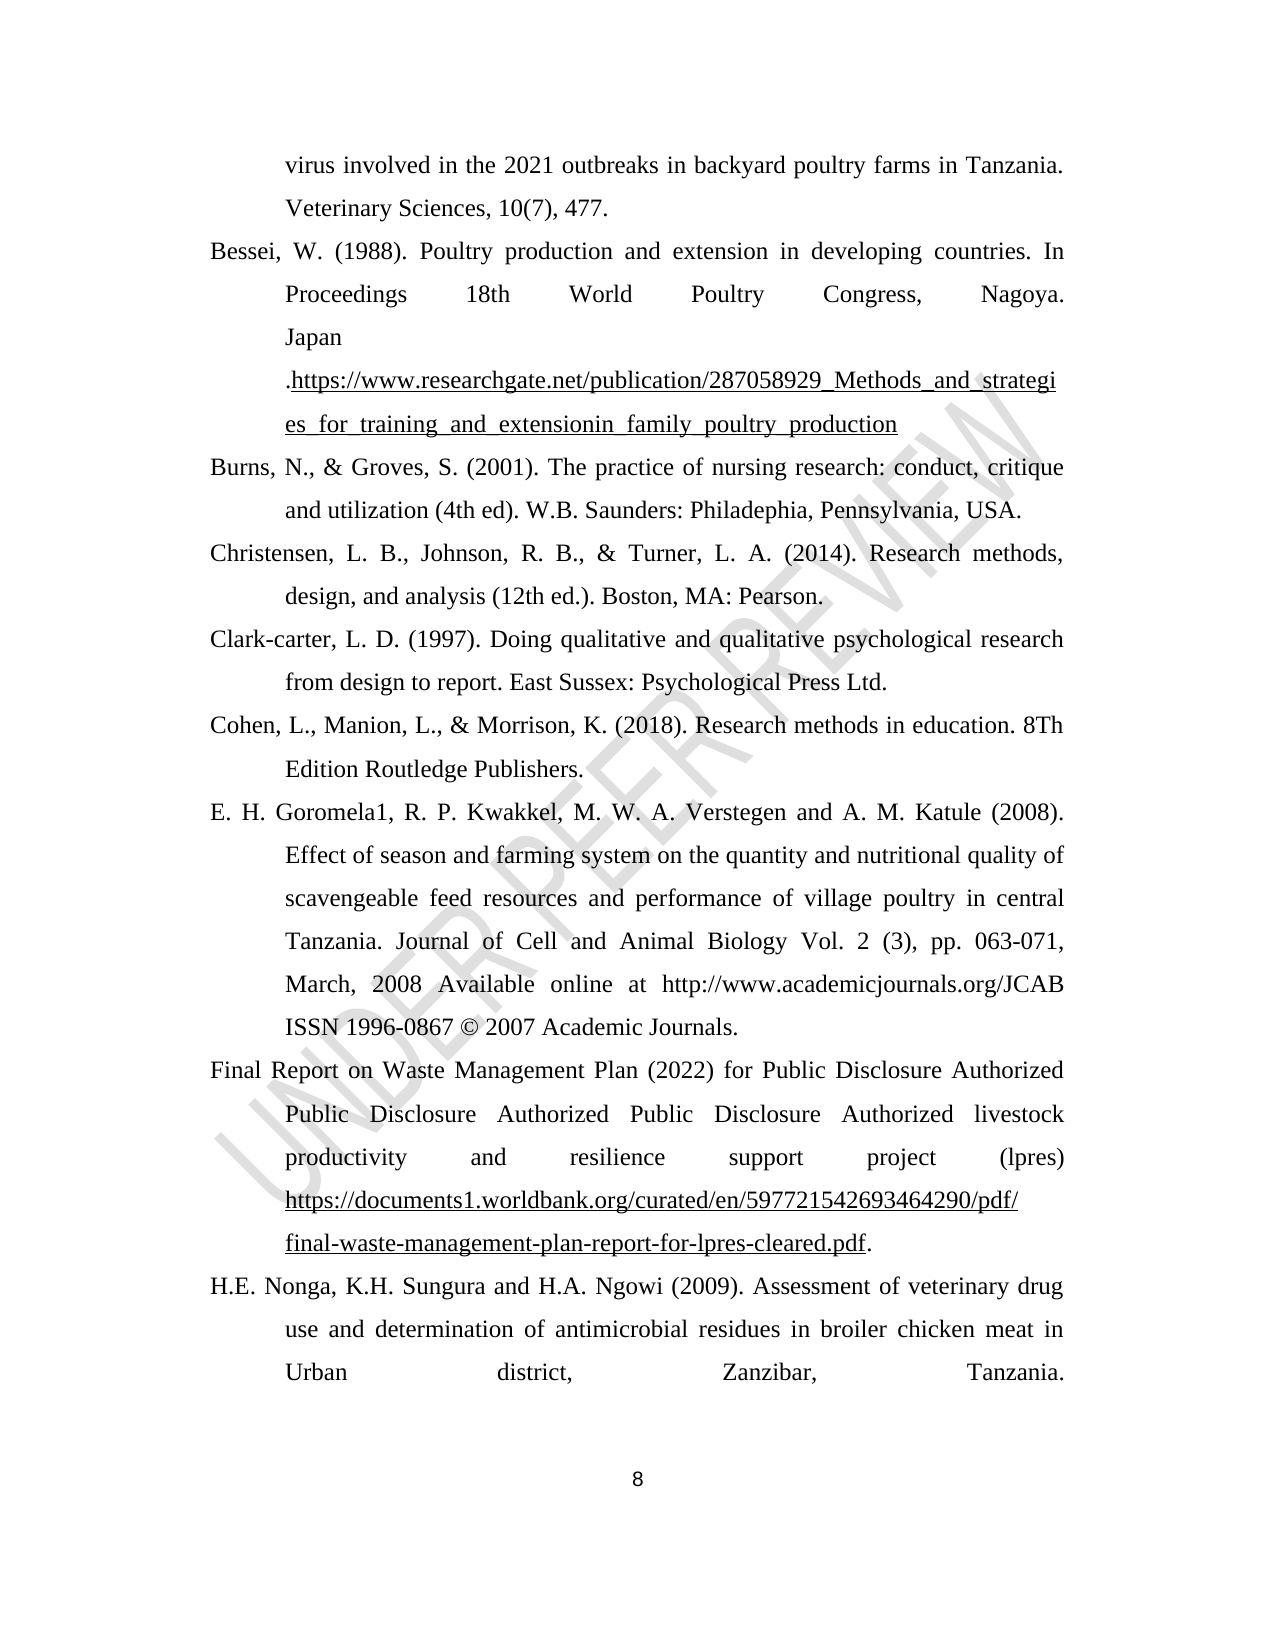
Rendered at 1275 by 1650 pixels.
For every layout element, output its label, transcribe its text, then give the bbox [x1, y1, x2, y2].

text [210, 1271, 1065, 1386]
text Bessei, W. (1988). Poultry production and extension in developing countries. In Proceedings 18th World Poultry Congress, Nagoya. Japan.https://www.researchgate.net/publication/287058929_Methods_and_strategies_for_training_and_extensionin_family_poultry_production [210, 236, 1065, 437]
text Burns, N., & Groves, S. (2001). The practice of nursing research: conduct, critique and utilization (4th ed). W.B. Saunders: Philadephia, Pennsylvania, USA. [210, 452, 1065, 524]
text Christensen, L. B., Johnson, R. B., & Turner, L. A. (2014). Research methods, design, and analysis (12th ed.). Boston, MA: Pearson. [210, 538, 1065, 610]
text E. H. Goromela1, R. P. Kwakkel, M. W. A. Verstegen and A. M. Katule (2008). Effect of season and farming system on the quantity and nutritional quality of scavengeable feed resources and performance of village poultry in central Tanzania. Journal of Cell and Animal Biology Vol. 2 (3), pp. 063-071, March, 2008 Available online at http://www.academicjournals.org/JCAB ISSN 1996-0867 © 2007 Academic Journals. [210, 797, 1065, 1041]
text Clark-carter, L. D. (1997). Doing qualitative and qualitative psychological research from design to report. East Sussex: Psychological Press Ltd. [210, 624, 1065, 696]
text Cohen, L., Manion, L., & Morrison, K. (2018). Research methods in education. 8Th Edition Routledge Publishers. [210, 711, 1065, 782]
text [210, 150, 1065, 222]
text Final Report on Waste Management Plan (2022) for Public Disclosure Authorized Public Disclosure Authorized Public Disclosure Authorized livestock productivity and resilience support project (lpres) https://documents1.worldbank.org/curated/en/597721542693464290/pdf/final-waste-management-plan-report-for-lpres-cleared.pdf. [210, 1056, 1065, 1257]
